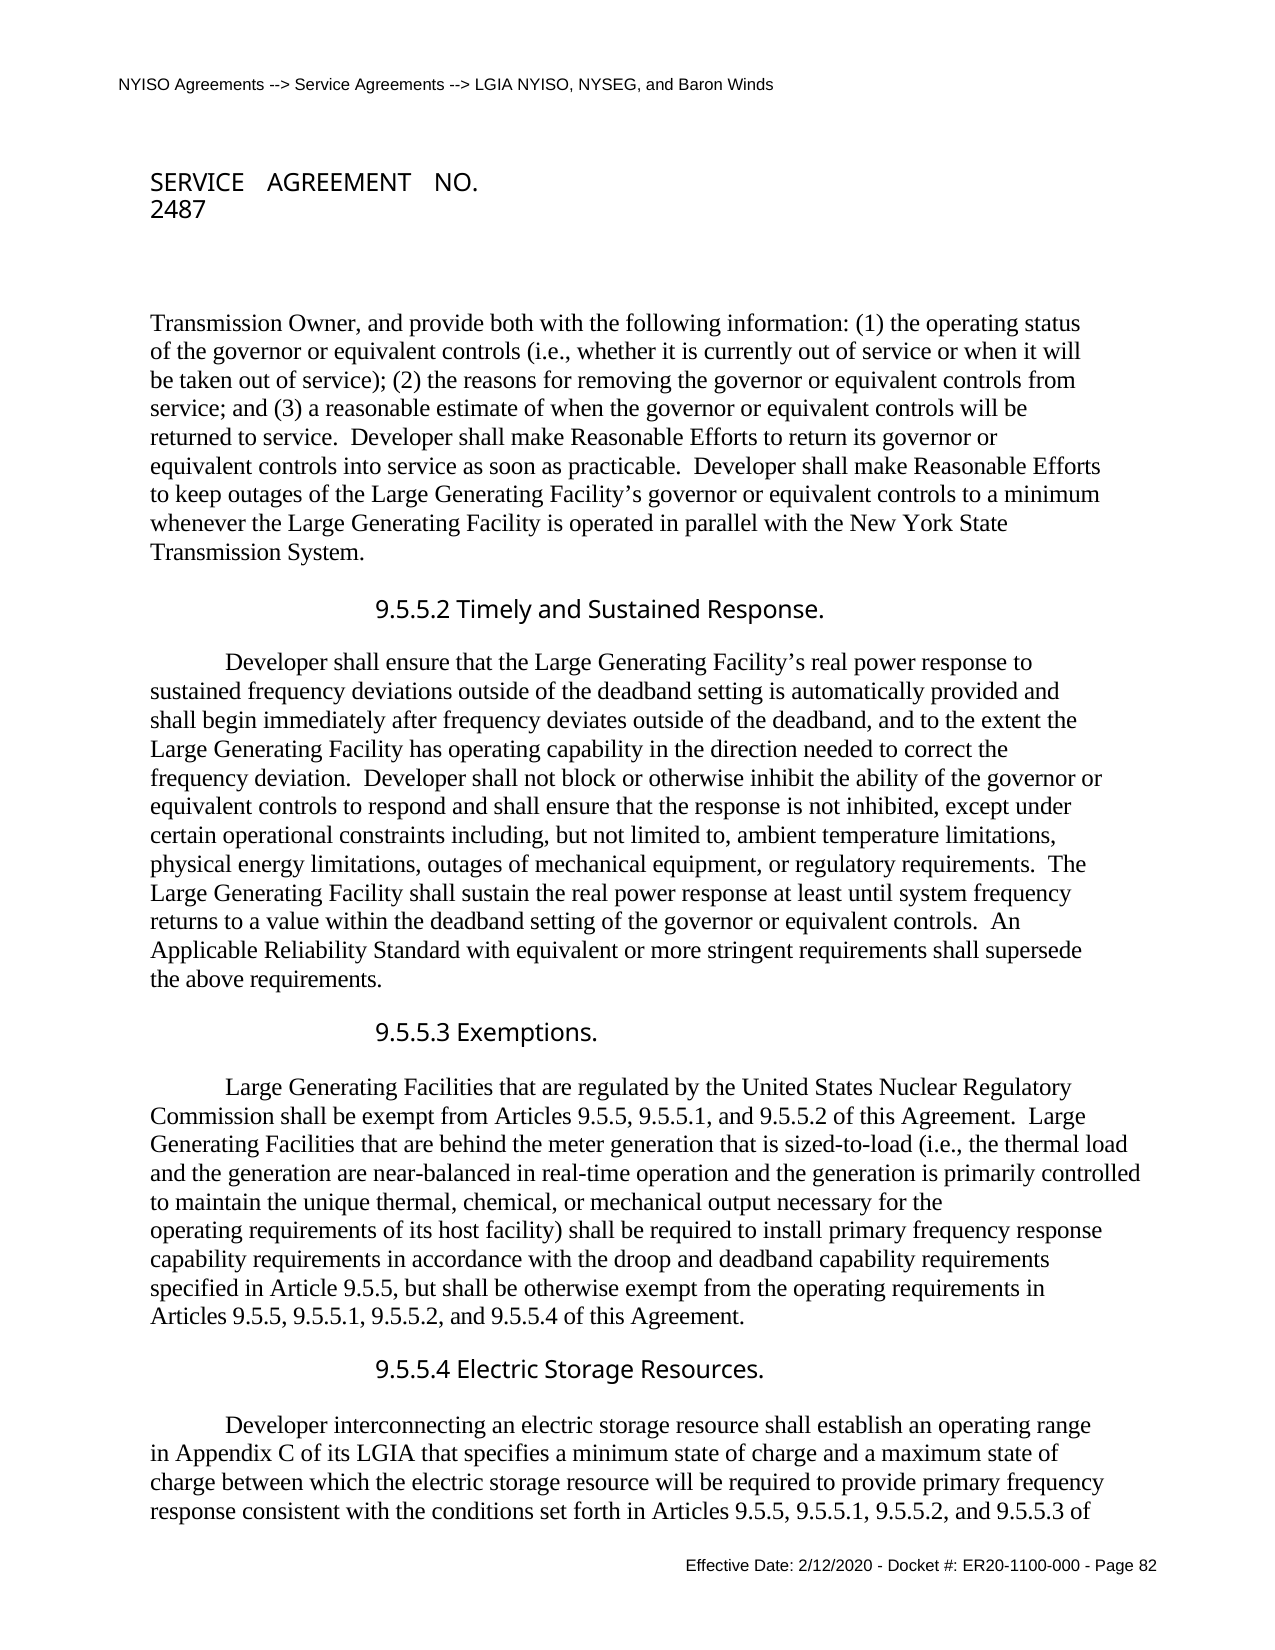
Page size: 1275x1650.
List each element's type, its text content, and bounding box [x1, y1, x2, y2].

text 9.5.5.2 Timely and Sustained Response. [375, 596, 1275, 624]
text 9.5.5.3 Exemptions. [375, 1018, 1275, 1047]
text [150, 1410, 1144, 1525]
text SERVICE AGREEMENT NO. 2487 [150, 170, 501, 224]
text Large Generating Facilities that are regulated by the United States Nuclear Regulatory Commission shall be exempt from Articles 9.5.5, 9.5.5.1, and 9.5.5.2 of this Agreement. Large Generating Facilities that are behind the meter generation that is sized-to-load (i.e., the thermal load and the generation are near-balanced in real-time operation and the generation is primarily controlled to maintain the unique thermal, chemical, or mechanical output necessary for the operating requirements of its host facility) shall be required to install primary frequency response capability requirements in accordance with the droop and deadband capability requirements specified in Article 9.5.5, but shall be otherwise exempt from the operating requirements in Articles 9.5.5, 9.5.5.1, 9.5.5.2, and 9.5.5.4 of this Agreement. [150, 1073, 1143, 1331]
text 9.5.5.4 Electric Storage Resources. [375, 1356, 1275, 1385]
text Transmission Owner, and provide both with the following information: (1) the operating status of the governor or equivalent controls (i.e., whether it is currently out of service or when it will be taken out of service); (2) the reasons for removing the governor or equivalent controls from service; and (3) a reasonable estimate of when the governor or equivalent controls will be returned to service. Developer shall make Reasonable Efforts to return its governor or equivalent controls into service as soon as practicable. Developer shall make Reasonable Efforts to keep outages of the Large Generating Facility’s governor or equivalent controls to a minimum whenever the Large Generating Facility is operated in parallel with the New York State Transmission System. [150, 308, 1141, 566]
text Developer shall ensure that the Large Generating Facility’s real power response to [225, 648, 1275, 676]
text sustained frequency deviations outside of the deadband setting is automatically provided and shall begin immediately after frequency deviates outside of the deadband, and to the extent the Large Generating Facility has operating capability in the direction needed to correct the frequency deviation. Developer shall not block or otherwise inhibit the ability of the governor or equivalent controls to respond and shall ensure that the response is not inhibited, except under certain operational constraints including, but not limited to, ambient temperature limitations, physical energy limitations, outages of mechanical equipment, or regulatory requirements. The Large Generating Facility shall sustain the real power response at least until system frequency returns to a value within the deadband setting of the governor or equivalent controls. An Applicable Reliability Standard with equivalent or more stringent requirements shall supersede the above requirements. [150, 677, 1142, 993]
